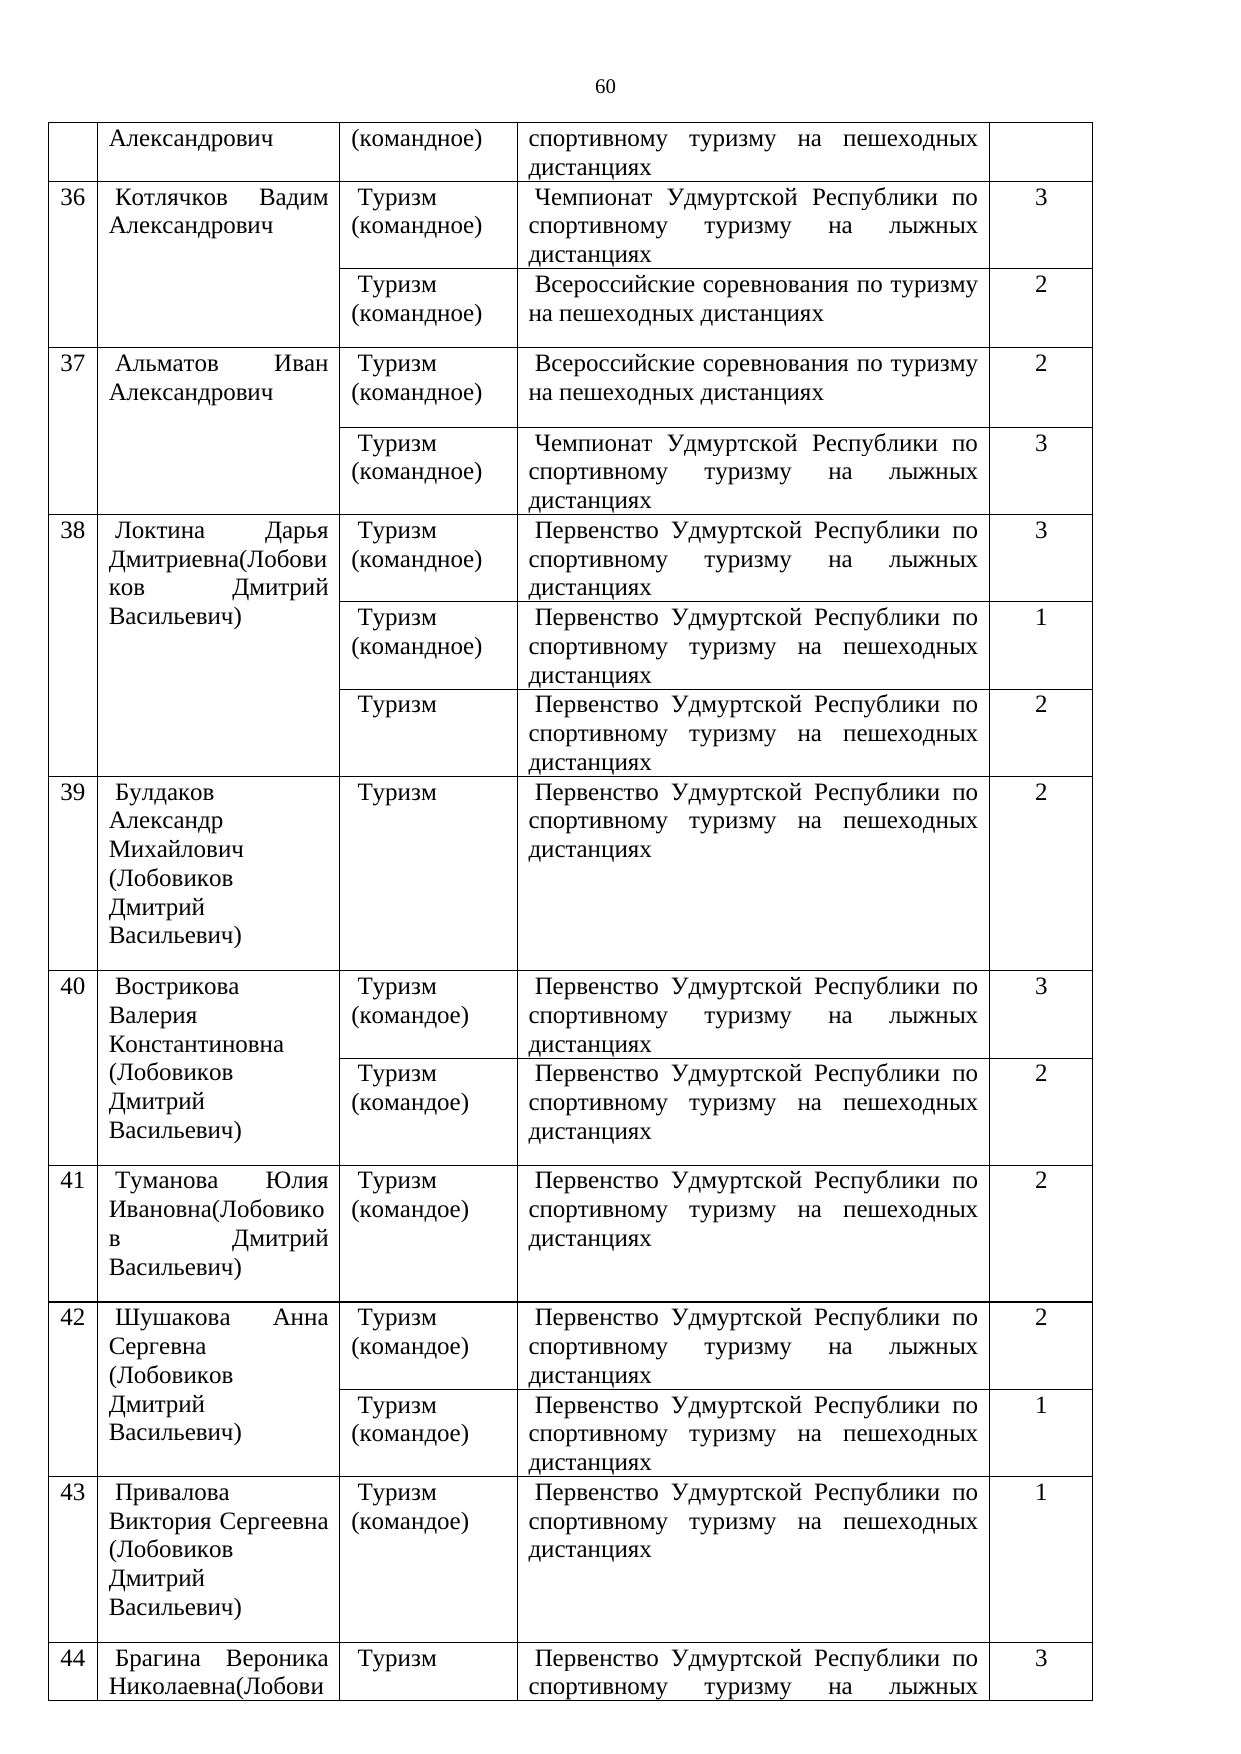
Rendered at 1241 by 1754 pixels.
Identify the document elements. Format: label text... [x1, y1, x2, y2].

table_cell Слобожанин Иван Александрович [98, 123, 339, 181]
table_cell Альматов Иван Александрович [98, 348, 339, 514]
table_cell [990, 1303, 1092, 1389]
table_cell Всероссийские соревнования по туризму на пешеходных дистанциях [518, 269, 989, 347]
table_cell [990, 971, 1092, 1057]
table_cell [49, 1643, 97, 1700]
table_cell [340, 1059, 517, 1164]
table_cell Туризм (командное) [340, 269, 517, 347]
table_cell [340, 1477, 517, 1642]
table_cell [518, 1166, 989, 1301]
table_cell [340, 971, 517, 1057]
table_cell Туризм (командное) [340, 182, 517, 268]
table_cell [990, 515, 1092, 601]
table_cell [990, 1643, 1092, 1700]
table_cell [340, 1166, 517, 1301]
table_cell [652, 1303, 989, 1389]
table_cell 2 [990, 348, 1092, 427]
table_cell Первенство Удмуртской Республики по спортивному туризму на пешеходных дистанциях [652, 123, 989, 181]
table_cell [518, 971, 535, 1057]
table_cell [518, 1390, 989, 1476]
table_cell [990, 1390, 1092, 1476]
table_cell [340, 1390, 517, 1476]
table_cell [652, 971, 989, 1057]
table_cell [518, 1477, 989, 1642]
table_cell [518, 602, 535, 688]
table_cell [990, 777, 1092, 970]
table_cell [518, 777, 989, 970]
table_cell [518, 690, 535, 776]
table_cell Котлячков Вадим Александрович [98, 182, 339, 347]
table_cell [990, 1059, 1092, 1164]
table_cell Чемпионат Удмуртской Республики по спортивному туризму на лыжных дистанциях [652, 428, 989, 514]
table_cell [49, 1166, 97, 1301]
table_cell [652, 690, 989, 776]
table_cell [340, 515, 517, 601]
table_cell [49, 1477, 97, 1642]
table_cell 36 [49, 182, 97, 347]
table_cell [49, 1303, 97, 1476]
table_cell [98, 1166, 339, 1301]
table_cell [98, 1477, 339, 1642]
table_cell Всероссийские соревнования по туризму на пешеходных дистанциях [518, 348, 989, 427]
table_cell 2 [990, 269, 1092, 347]
table_cell Туризм (командное) [340, 348, 517, 427]
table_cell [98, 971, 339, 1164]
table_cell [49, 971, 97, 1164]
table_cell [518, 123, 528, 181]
table_cell Чемпионат Удмуртской Республики по спортивному туризму на лыжных дистанциях [652, 182, 989, 268]
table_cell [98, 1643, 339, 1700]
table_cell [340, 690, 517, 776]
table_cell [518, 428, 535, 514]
table_cell 2 [990, 123, 1092, 181]
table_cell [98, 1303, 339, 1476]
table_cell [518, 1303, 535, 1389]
table_cell 3 [990, 182, 1092, 268]
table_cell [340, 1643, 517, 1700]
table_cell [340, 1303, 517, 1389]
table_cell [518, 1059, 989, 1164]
table_cell Туризм (командное) [340, 428, 517, 514]
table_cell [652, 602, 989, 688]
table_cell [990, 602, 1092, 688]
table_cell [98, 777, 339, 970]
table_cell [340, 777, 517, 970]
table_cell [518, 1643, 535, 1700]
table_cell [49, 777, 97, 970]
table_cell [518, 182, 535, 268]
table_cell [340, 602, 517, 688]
table_cell 35 [49, 123, 97, 181]
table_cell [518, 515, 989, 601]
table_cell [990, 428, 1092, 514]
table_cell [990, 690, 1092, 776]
table_cell 37 [49, 348, 97, 514]
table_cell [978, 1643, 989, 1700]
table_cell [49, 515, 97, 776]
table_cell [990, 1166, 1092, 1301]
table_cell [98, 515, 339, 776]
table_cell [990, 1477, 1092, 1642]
table_cell Туризм (командное) [340, 123, 517, 181]
